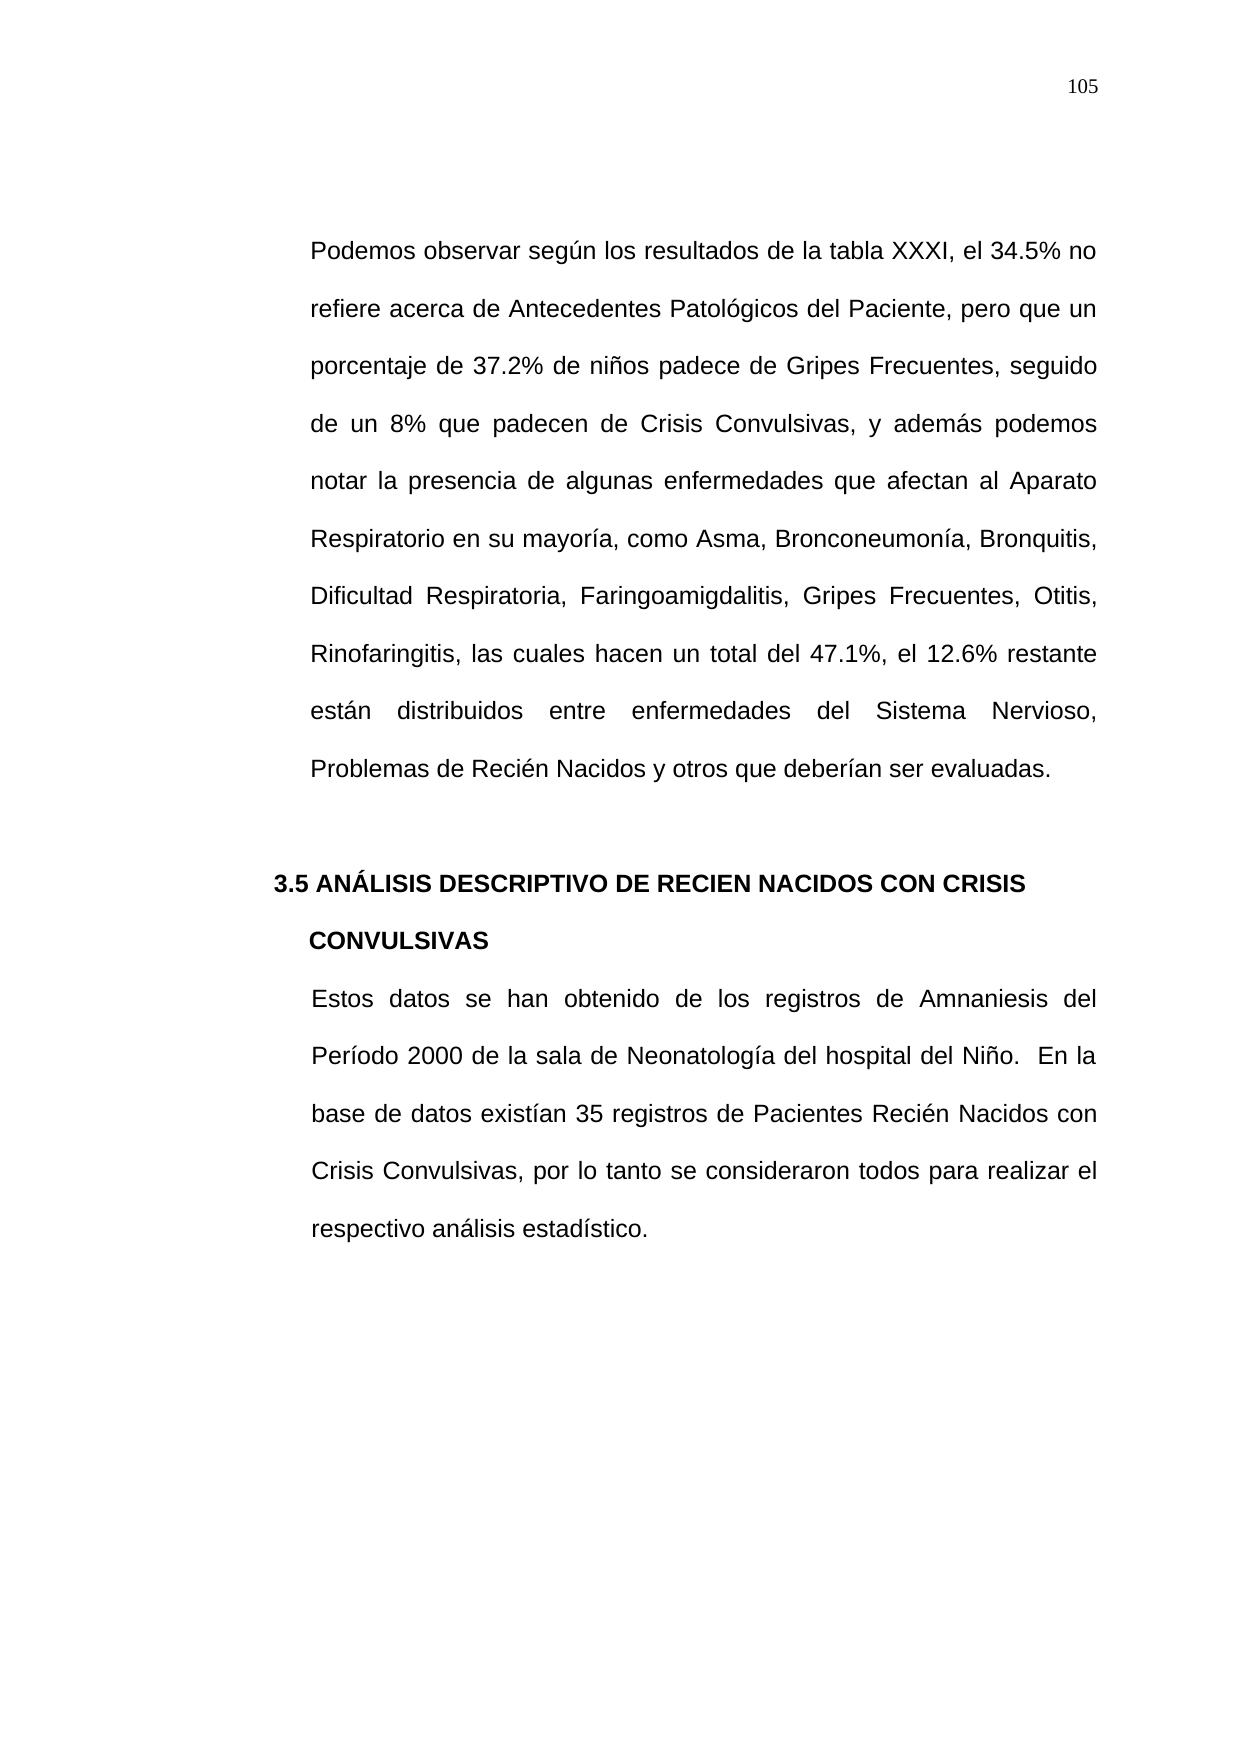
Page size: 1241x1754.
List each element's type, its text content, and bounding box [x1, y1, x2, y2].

text Estos datos se han obtenido de los registros de Amnaniesis del Período 2000 de la sala de Neonatología del hospital del Niño. En la base de datos existían 35 registros de Pacientes Recién Nacidos con Crisis Convulsivas, por lo tanto se consideraron todos para realizar el respectivo análisis estadístico. [311, 984, 1098, 1242]
text CONVULSIVAS [274, 926, 1098, 955]
text Podemos observar según los resultados de la tabla XXXI, el 34.5% no refiere acerca de Antecedentes Patológicos del Paciente, pero que un porcentaje de 37.2% de niños padece de Gripes Frecuentes, seguido de un 8% que padecen de Crisis Convulsivas, y además podemos notar la presencia de algunas enfermedades que afectan al Aparato Respiratorio en su mayoría, como Asma, Bronconeumonía, Bronquitis, Dificultad Respiratoria, Faringoamigdalitis, Gripes Frecuentes, Otitis, Rinofaringitis, las cuales hacen un total del 47.1%, el 12.6% restante están distribuidos entre enfermedades del Sistema Nervioso, Problemas de Recién Nacidos y otros que deberían ser evaluadas. [310, 236, 1098, 782]
text 3.5 ANÁLISIS DESCRIPTIVO DE RECIEN NACIDOS CON CRISIS [274, 869, 1098, 897]
